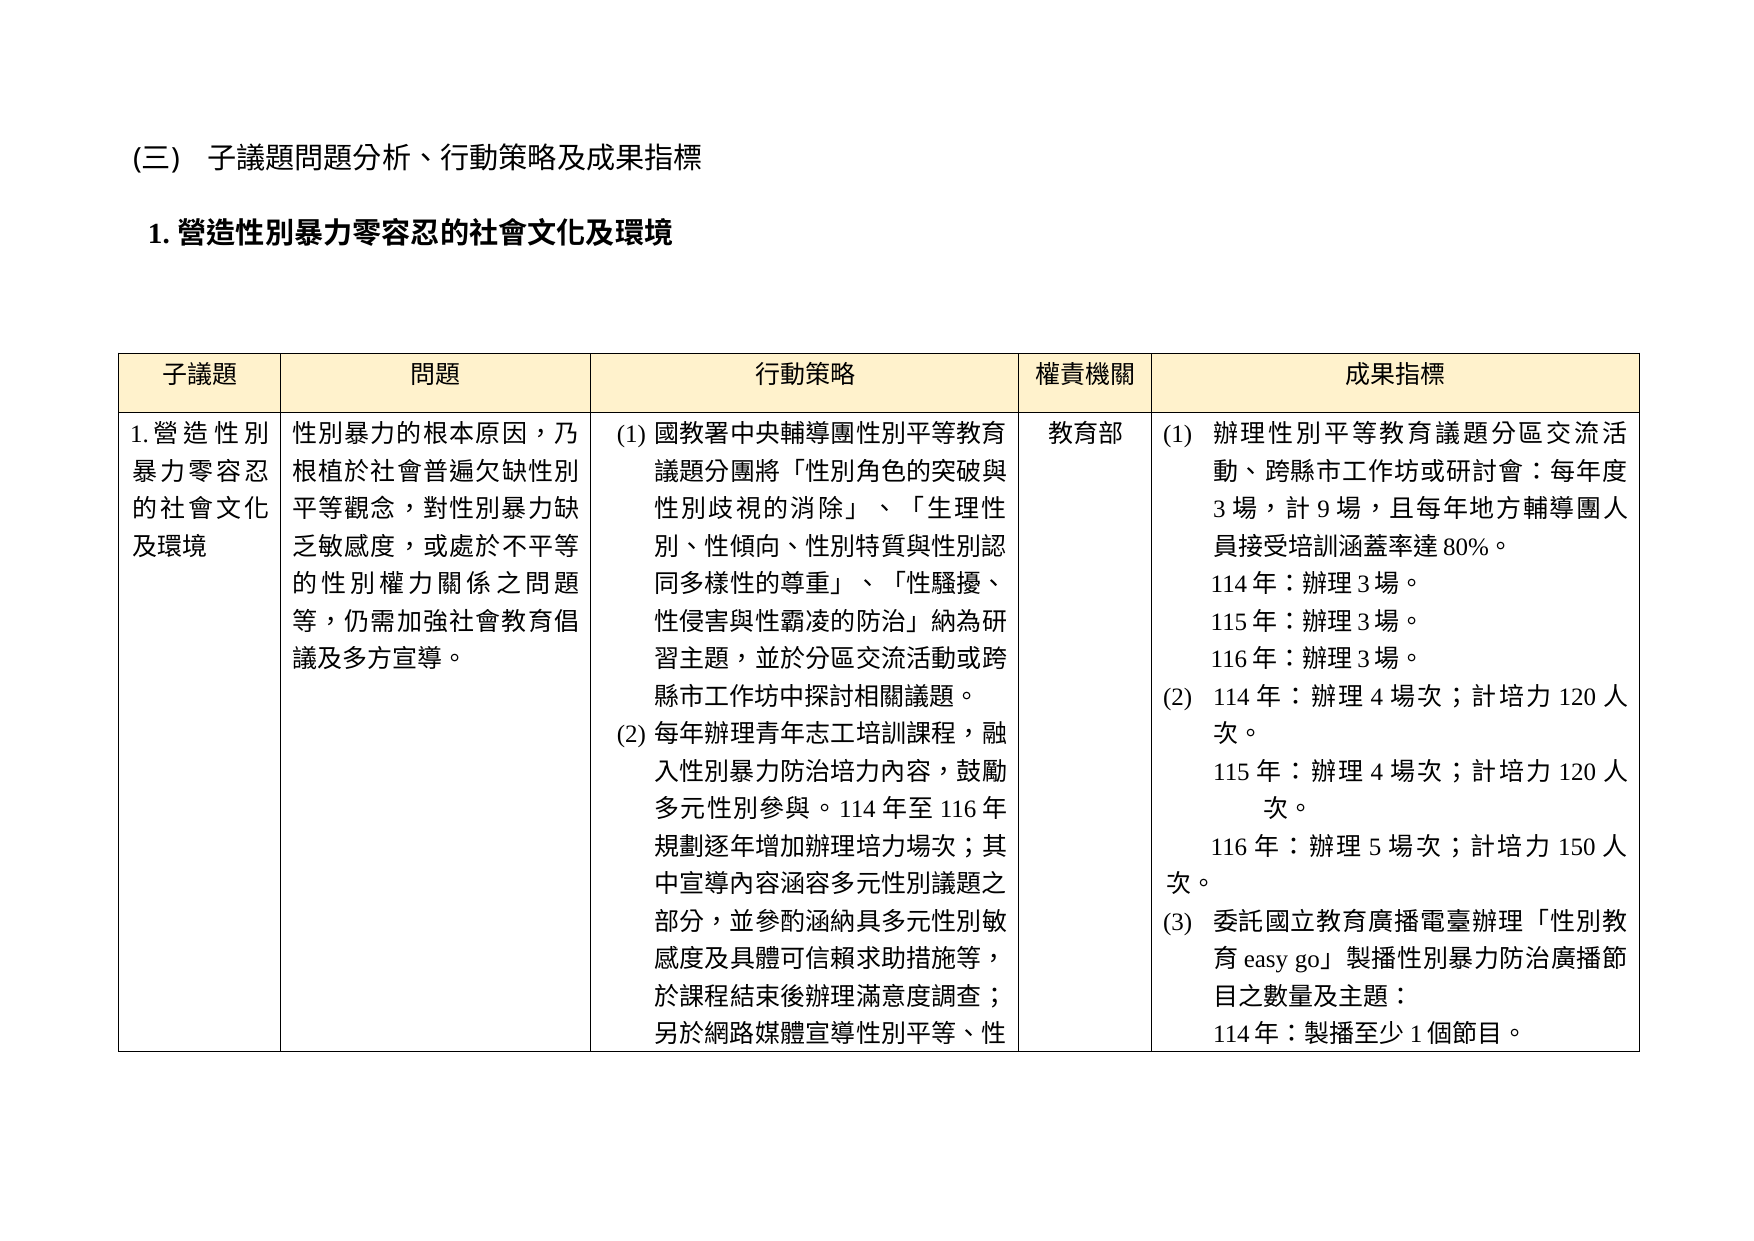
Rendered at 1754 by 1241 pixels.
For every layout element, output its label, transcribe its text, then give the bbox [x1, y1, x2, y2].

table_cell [591, 413, 1018, 1051]
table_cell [1152, 413, 1639, 1051]
subtitle 營造性別暴力零容忍的社會文化及環境 [148, 193, 1636, 268]
table_cell 教育部 [1019, 413, 1151, 1051]
table_header 成果指標 [1152, 354, 1639, 412]
table_header 權責機關 [1019, 354, 1151, 412]
table_cell 1.營造性別暴力零容忍的社會文化及環境 [119, 413, 280, 1051]
table_header 行動策略 [591, 354, 1018, 412]
subtitle 子議題問題分析、行動策略及成果指標 [133, 118, 1636, 193]
table_header 問題 [281, 354, 590, 412]
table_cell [281, 413, 590, 1051]
table_header 子議題 [119, 354, 280, 412]
